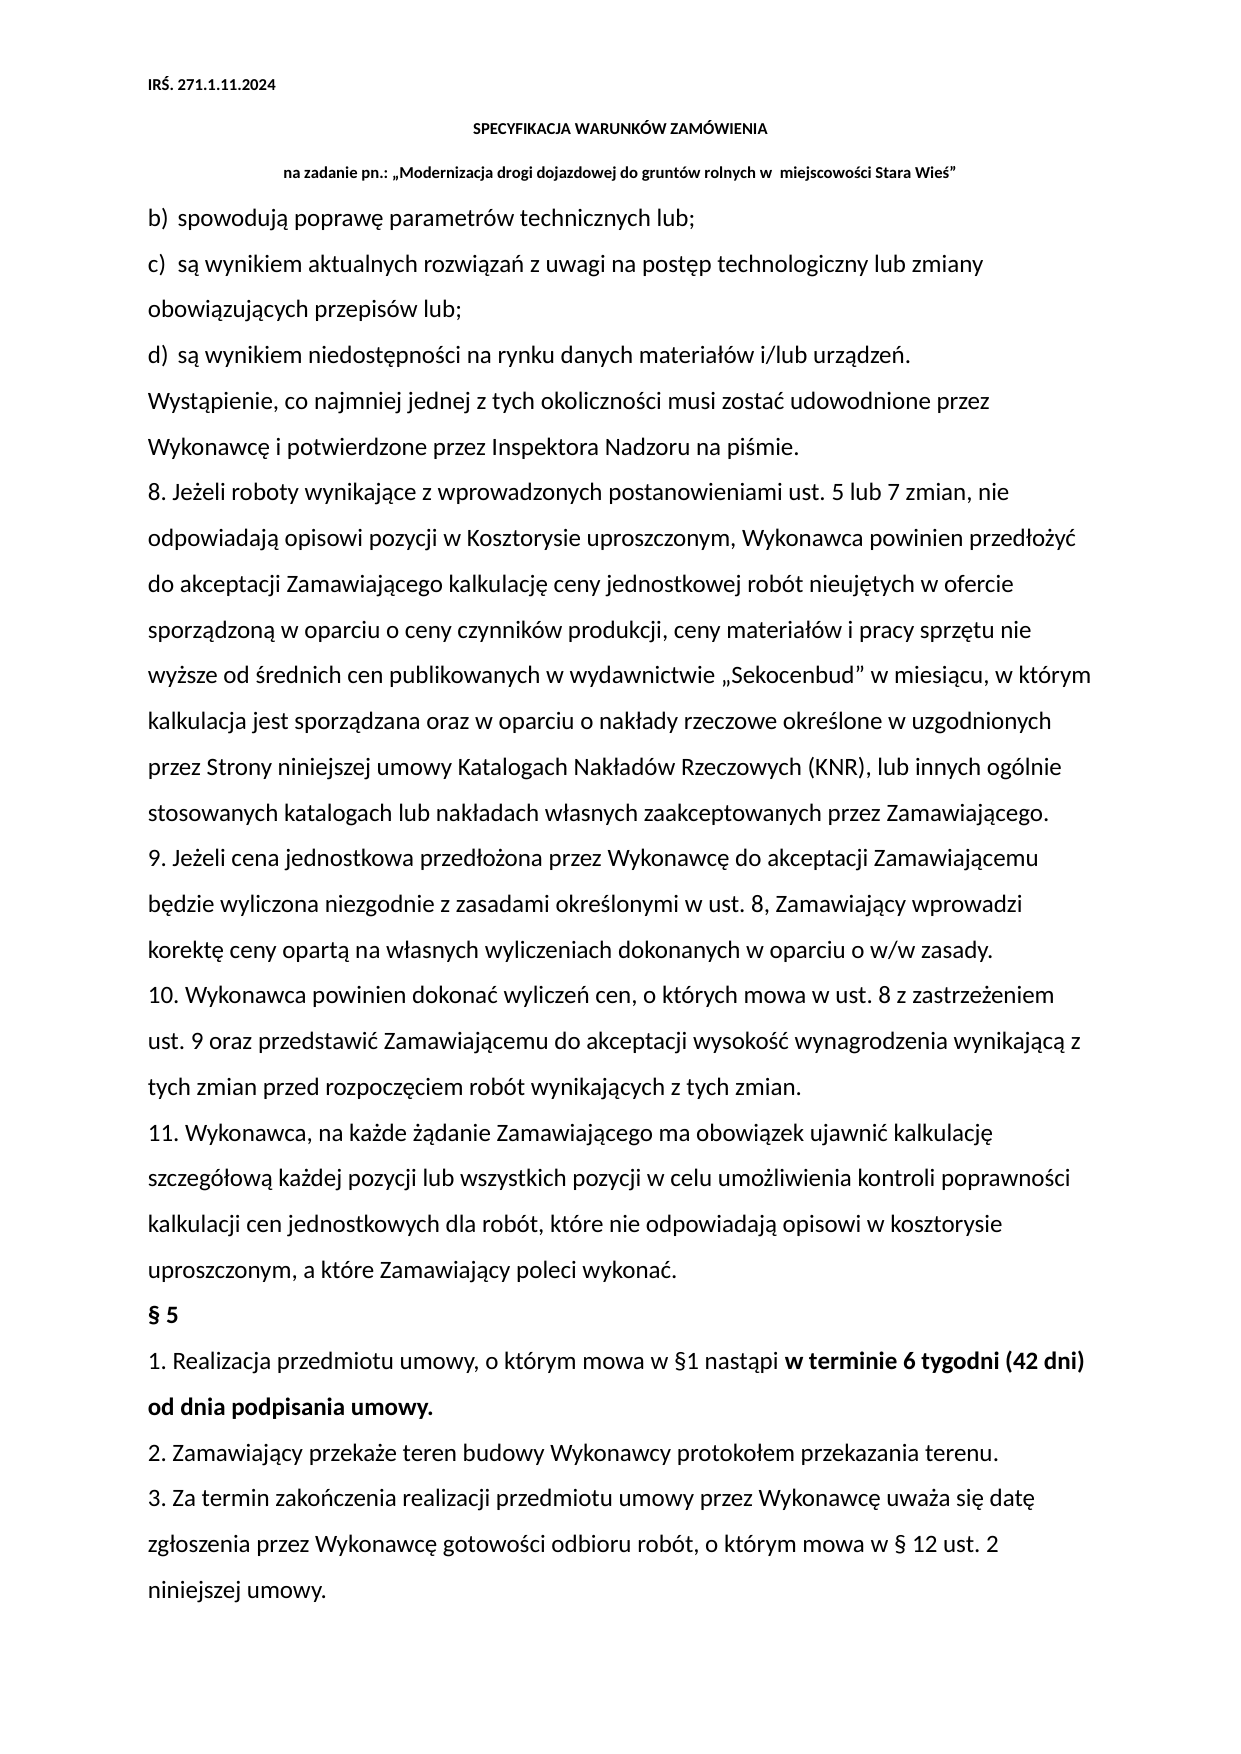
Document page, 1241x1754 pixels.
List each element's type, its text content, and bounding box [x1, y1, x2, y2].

text § 5 [148, 1300, 1093, 1330]
text Wystąpienie, co najmniej jednej z tych okoliczności musi zostać udowodnione przez Wykonawcę i potwierdzone przez Inspektora Nadzoru na piśmie. 8. Jeżeli roboty wynikające z wprowadzonych postanowieniami ust. 5 lub 7 zmian, nie odpowiadają opisowi pozycji w Kosztorysie uproszczonym, Wykonawca powinien przedłożyć do akceptacji Zamawiającego kalkulację ceny jednostkowej robót nieujętych w ofercie sporządzoną w oparciu o ceny czynników produkcji, ceny materiałów i pracy sprzętu nie wyższe od średnich cen publikowanych w wydawnictwie „Sekocenbud” w miesiącu, w którym kalkulacja jest sporządzana oraz w oparciu o nakłady rzeczowe określone w uzgodnionych przez Strony niniejszej umowy Katalogach Nakładów Rzeczowych (KNR), lub innych ogólnie stosowanych katalogach lub nakładach własnych zaakceptowanych przez Zamawiającego. 9. Jeżeli cena jednostkowa przedłożona przez Wykonawcę do akceptacji Zamawiającemu będzie wyliczona niezgodnie z zasadami określonymi w ust. 8, Zamawiający wprowadzi korektę ceny opartą na własnych wyliczeniach dokonanych w oparciu o w/w zasady. 10. Wykonawca powinien dokonać wyliczeń cen, o których mowa w ust. 8 z zastrzeżeniem ust. 9 oraz przedstawić Zamawiającemu do akceptacji wysokość wynagrodzenia wynikającą z tych zmian przed rozpoczęciem robót wynikających z tych zmian. 11. Wykonawca, na każde żądanie Zamawiającego ma obowiązek ujawnić kalkulację szczegółową każdej pozycji lub wszystkich pozycji w celu umożliwienia kontroli poprawności kalkulacji cen jednostkowych dla robót, które nie odpowiadają opisowi w kosztorysie uproszczonym, a które Zamawiający poleci wykonać. [148, 385, 1093, 1284]
text 2. Zamawiający przekaże teren budowy Wykonawcy protokołem przekazania terenu. [148, 1437, 1093, 1467]
text 3. Za termin zakończenia realizacji przedmiotu umowy przez Wykonawcę uważa się datę zgłoszenia przez Wykonawcę gotowości odbioru robót, o którym mowa w § 12 ust. 2 niniejszej umowy. [148, 1483, 1093, 1604]
list są wynikiem niedostępności na rynku danych materiałów i/lub urządzeń. [148, 339, 1093, 370]
text 1. Realizacja przedmiotu umowy, o którym mowa w §1 nastąpi w terminie 6 tygodni (42 dni) od dnia podpisania umowy. [148, 1345, 1093, 1422]
list spowodują poprawę parametrów technicznych lub; [148, 202, 1093, 233]
list są wynikiem aktualnych rozwiązań z uwagi na postęp technologiczny lub zmiany obowiązujących przepisów lub; [148, 248, 1093, 324]
